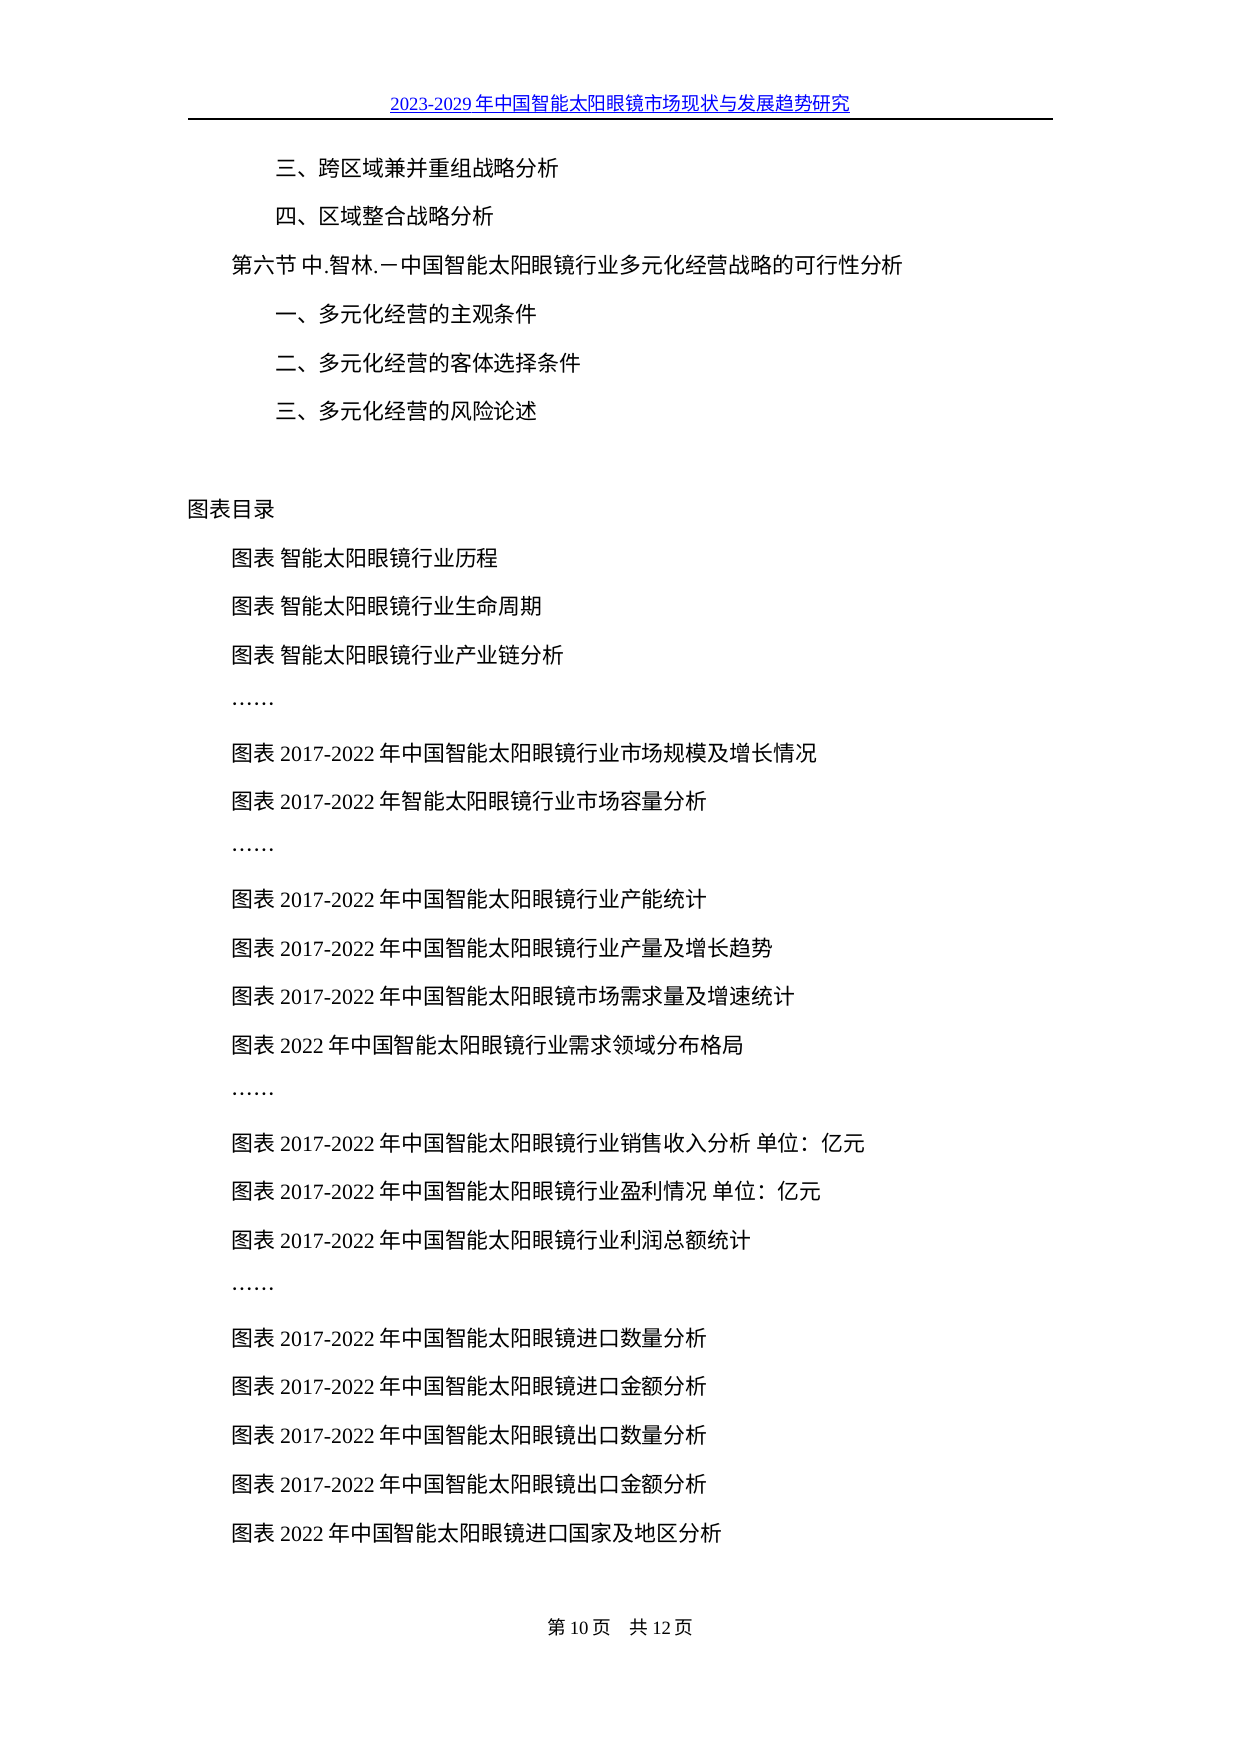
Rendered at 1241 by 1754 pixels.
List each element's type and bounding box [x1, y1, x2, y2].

text [187, 150, 1053, 1548]
